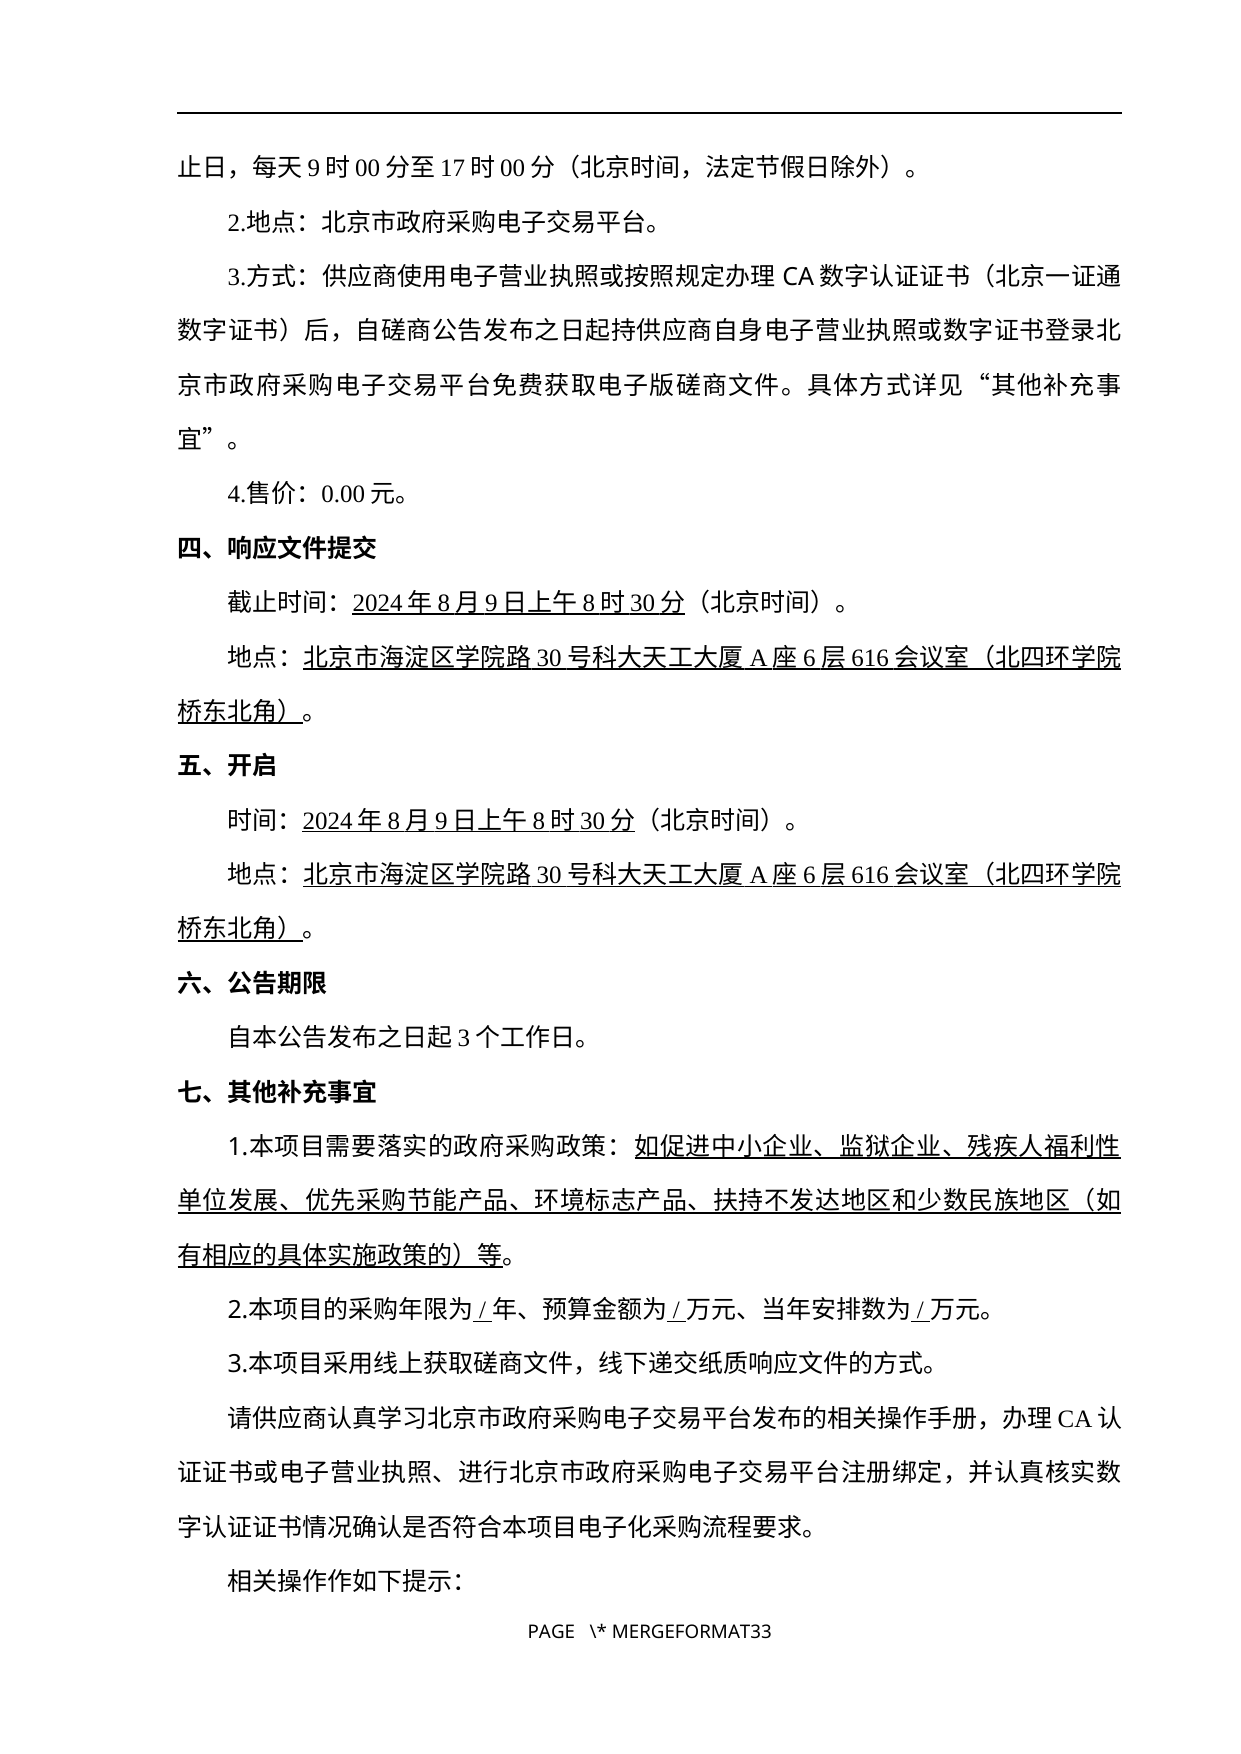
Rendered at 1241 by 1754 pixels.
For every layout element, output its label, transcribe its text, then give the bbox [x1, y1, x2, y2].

text 地点：北京市海淀区学院路30号科大天工大厦A座6层616会议室（北四环学院桥东北角）。 [177, 854, 1122, 945]
subtitle 六、公告期限 [177, 963, 1122, 999]
subtitle 七、其他补充事宜 [177, 1072, 1122, 1108]
text 地点：北京市海淀区学院路30号科大天工大厦A座6层616会议室（北四环学院桥东北角）。 [177, 637, 1122, 728]
text 3.方式：供应商使用电子营业执照或按照规定办理CA数字认证证书（北京一证通数字证书）后，自磋商公告发布之日起持供应商自身电子营业执照或数字证书登录北京市政府采购电子交易平台免费获取电子版磋商文件。具体方式详见“其他补充事宜”。 [177, 256, 1122, 456]
text 请供应商认真学习北京市政府采购电子交易平台发布的相关操作手册，办理CA认证证书或电子营业执照、进行北京市政府采购电子交易平台注册绑定，并认真核实数字认证证书情况确认是否符合本项目电子化采购流程要求。 [177, 1398, 1122, 1543]
text 3.本项目采用线上获取磋商文件，线下递交纸质响应文件的方式。 [177, 1344, 1122, 1380]
text 2.地点：北京市政府采购电子交易平台。 [177, 202, 1122, 238]
subtitle 五、开启 [177, 746, 1122, 782]
text 自本公告发布之日起3个工作日。 [177, 1018, 1122, 1054]
text 1.本项目需要落实的政府采购政策：如促进中小企业、监狱企业、残疾人福利性单位发展、优先采购节能产品、环境标志产品、扶持不发达地区和少数民族地区（如有相应的具体实施政策的）等。 [177, 1126, 1122, 1271]
text 2.本项目的采购年限为 / 年、预算金额为 / 万元、当年安排数为 / 万元。 [177, 1289, 1122, 1326]
text 时间：2024年8月9日上午8时30分（北京时间）。 [177, 800, 1122, 836]
text 4.售价：0.00元。 [227, 474, 1122, 510]
text 相关操作作如下提示： [177, 1561, 1122, 1598]
subtitle 四、响应文件提交 [177, 528, 1122, 564]
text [177, 148, 1122, 184]
text 截止时间：2024年8月9日上午8时30分（北京时间）。 [177, 583, 1122, 619]
